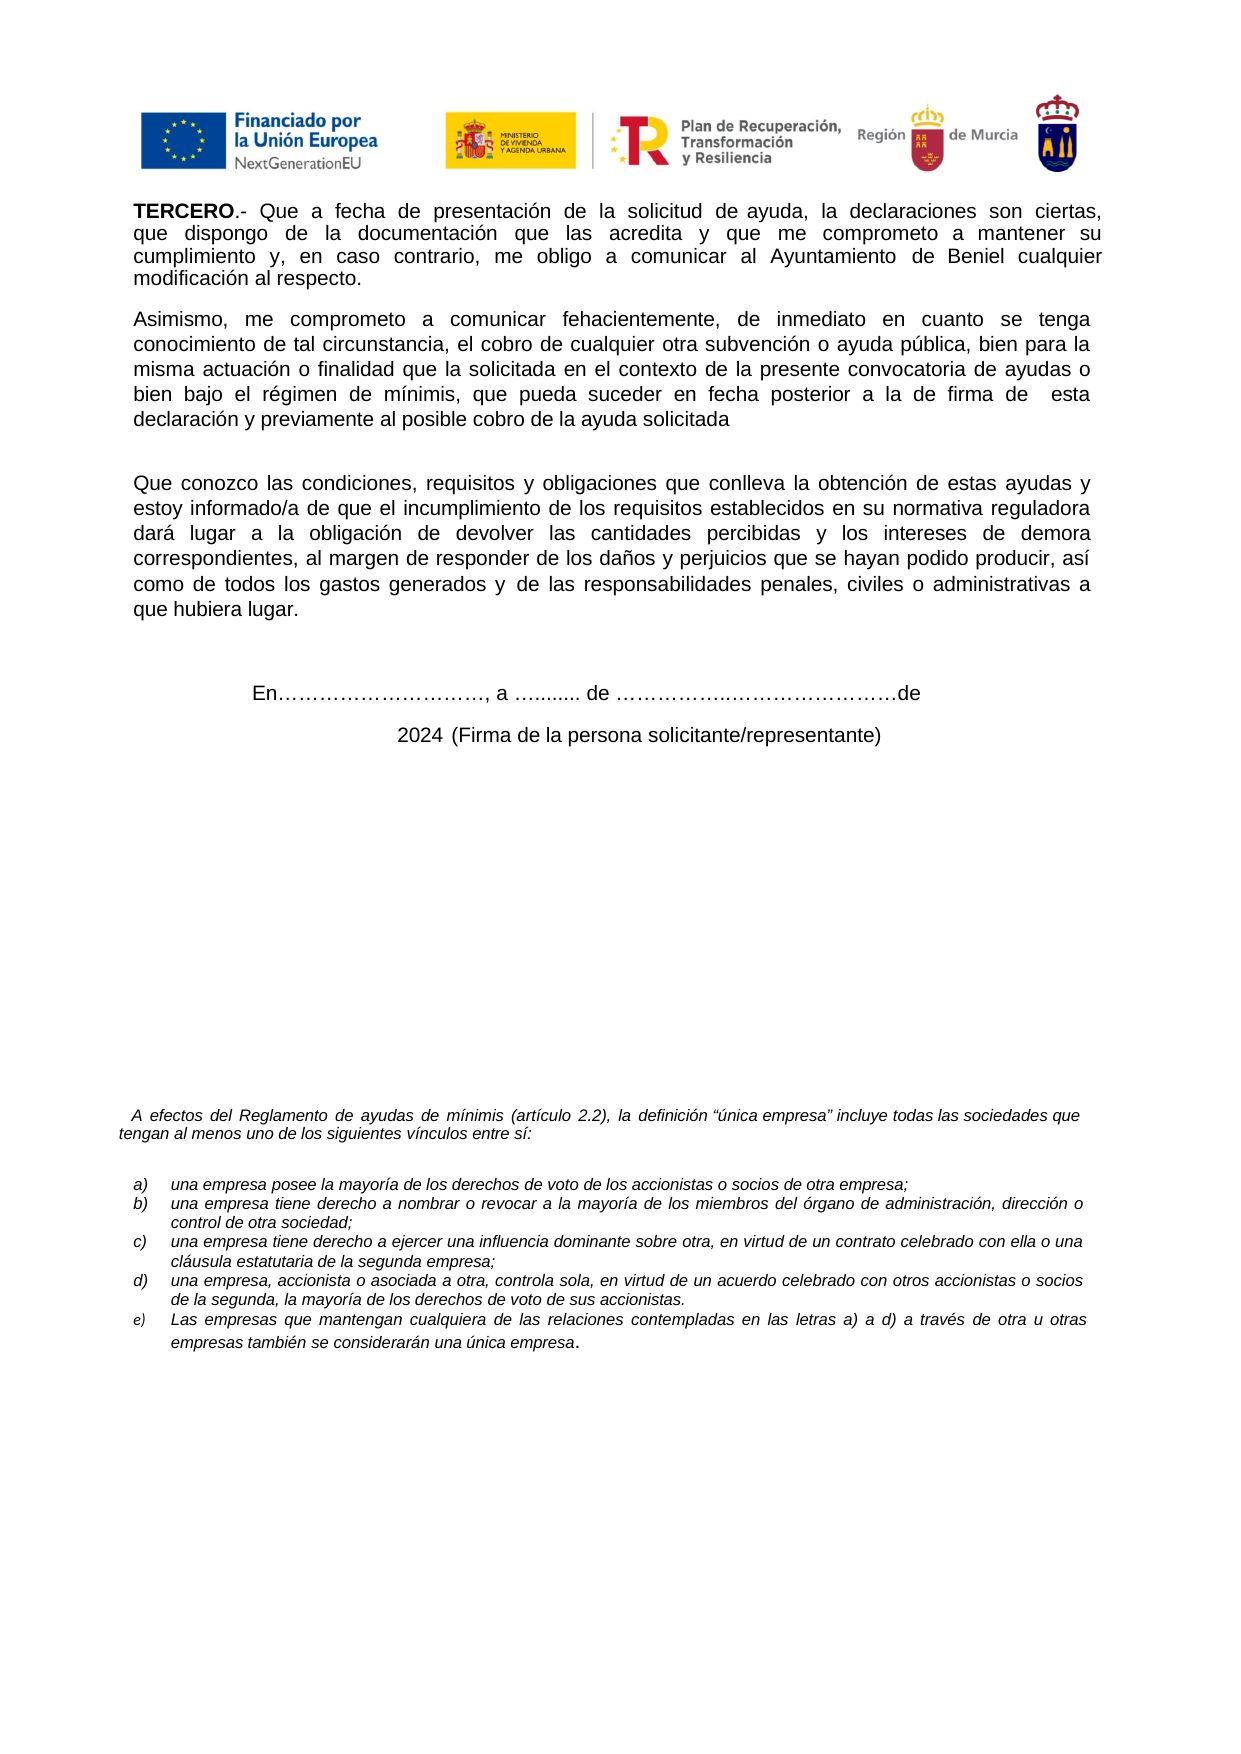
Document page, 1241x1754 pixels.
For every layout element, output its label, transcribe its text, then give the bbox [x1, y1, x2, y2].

text Asimismo, me comprometo a comunicar fehacientemente, de inmediato en cuanto se tenga conocimiento de tal circunstancia, el cobro de cualquier otra subvención o ayuda pública, bien para la misma actuación o finalidad que la solicitada en el contexto de la presente convocatoria de ayudas o bien bajo el régimen de mínimis, que pueda suceder en fecha posterior a la de firma de esta declaración y previamente al posible cobro de la ayuda solicitada [133, 307, 1090, 431]
text TERCERO.- Que a fecha de presentación de la solicitud de ayuda, la declaraciones son ciertas, que dispongo de la documentación que las acredita y que me comprometo a mantener su cumplimiento y, en caso contrario, me obligo a comunicar al Ayuntamiento de Beniel cualquier modificación al respecto. [133, 200, 1103, 290]
list una empresa tiene derecho a ejercer una influencia dominante sobre otra, en virtud de un contrato celebrado con ella o una cláusula estatutaria de la segunda empresa; [133, 1232, 1089, 1271]
text e) Las empresas que mantengan cualquiera de las relaciones contempladas en las letras a) a d) a través de otra u otras empresas también se considerarán una única empresa. [133, 1309, 1089, 1353]
list una empresa posee la mayoría de los derechos de voto de los accionistas o socios de otra empresa; [133, 1175, 1103, 1194]
list una empresa tiene derecho a nombrar o revocar a la mayoría de los miembros del órgano de administración, dirección o control de otra sociedad; [133, 1194, 1089, 1232]
list una empresa, accionista o asociada a otra, controla sola, en virtud de un acuerdo celebrado con otros accionistas o socios de la segunda, la mayoría de los derechos de voto de sus accionistas. [133, 1271, 1089, 1309]
picture [118, 88, 1106, 178]
text En…………………………, a …........ de ……………..……………………de 2024 (Firma de la persona solicitante/representante) [252, 681, 972, 747]
text A efectos del Reglamento de ayudas de mínimis (artículo 2.2), la definición “única empresa” incluye todas las sociedades que tengan al menos uno de los siguientes vínculos entre sí: [119, 1107, 1103, 1143]
text Que conozco las condiciones, requisitos y obligaciones que conlleva la obtención de estas ayudas y estoy informado/a de que el incumplimiento de los requisitos establecidos en su normativa reguladora dará lugar a la obligación de devolver las cantidades percibidas y los intereses de demora correspondientes, al margen de responder de los daños y perjuicios que se hayan podido producir, así como de todos los gastos generados y de las responsabilidades penales, civiles o administrativas a que hubiera lugar. [133, 471, 1091, 620]
